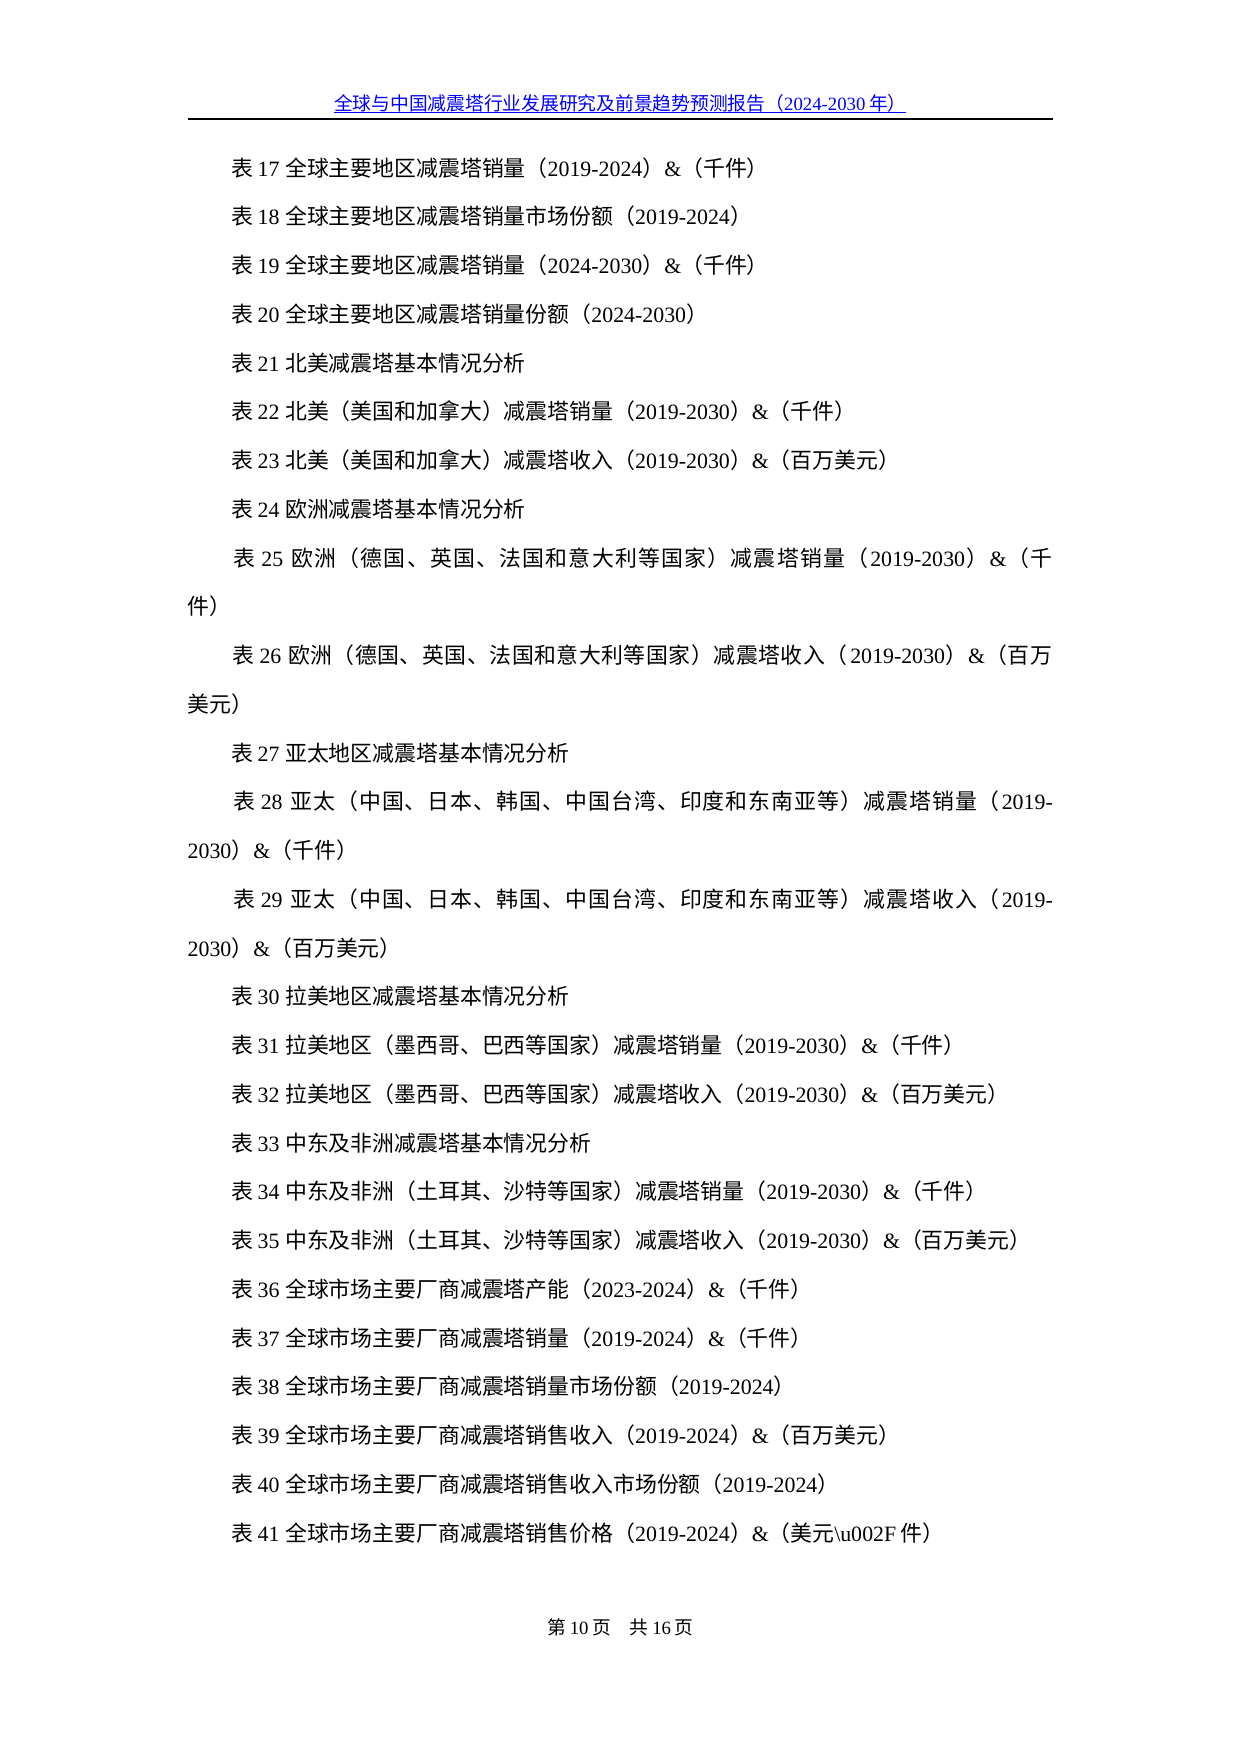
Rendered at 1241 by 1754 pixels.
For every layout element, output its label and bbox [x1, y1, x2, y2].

text [187, 150, 1053, 1548]
